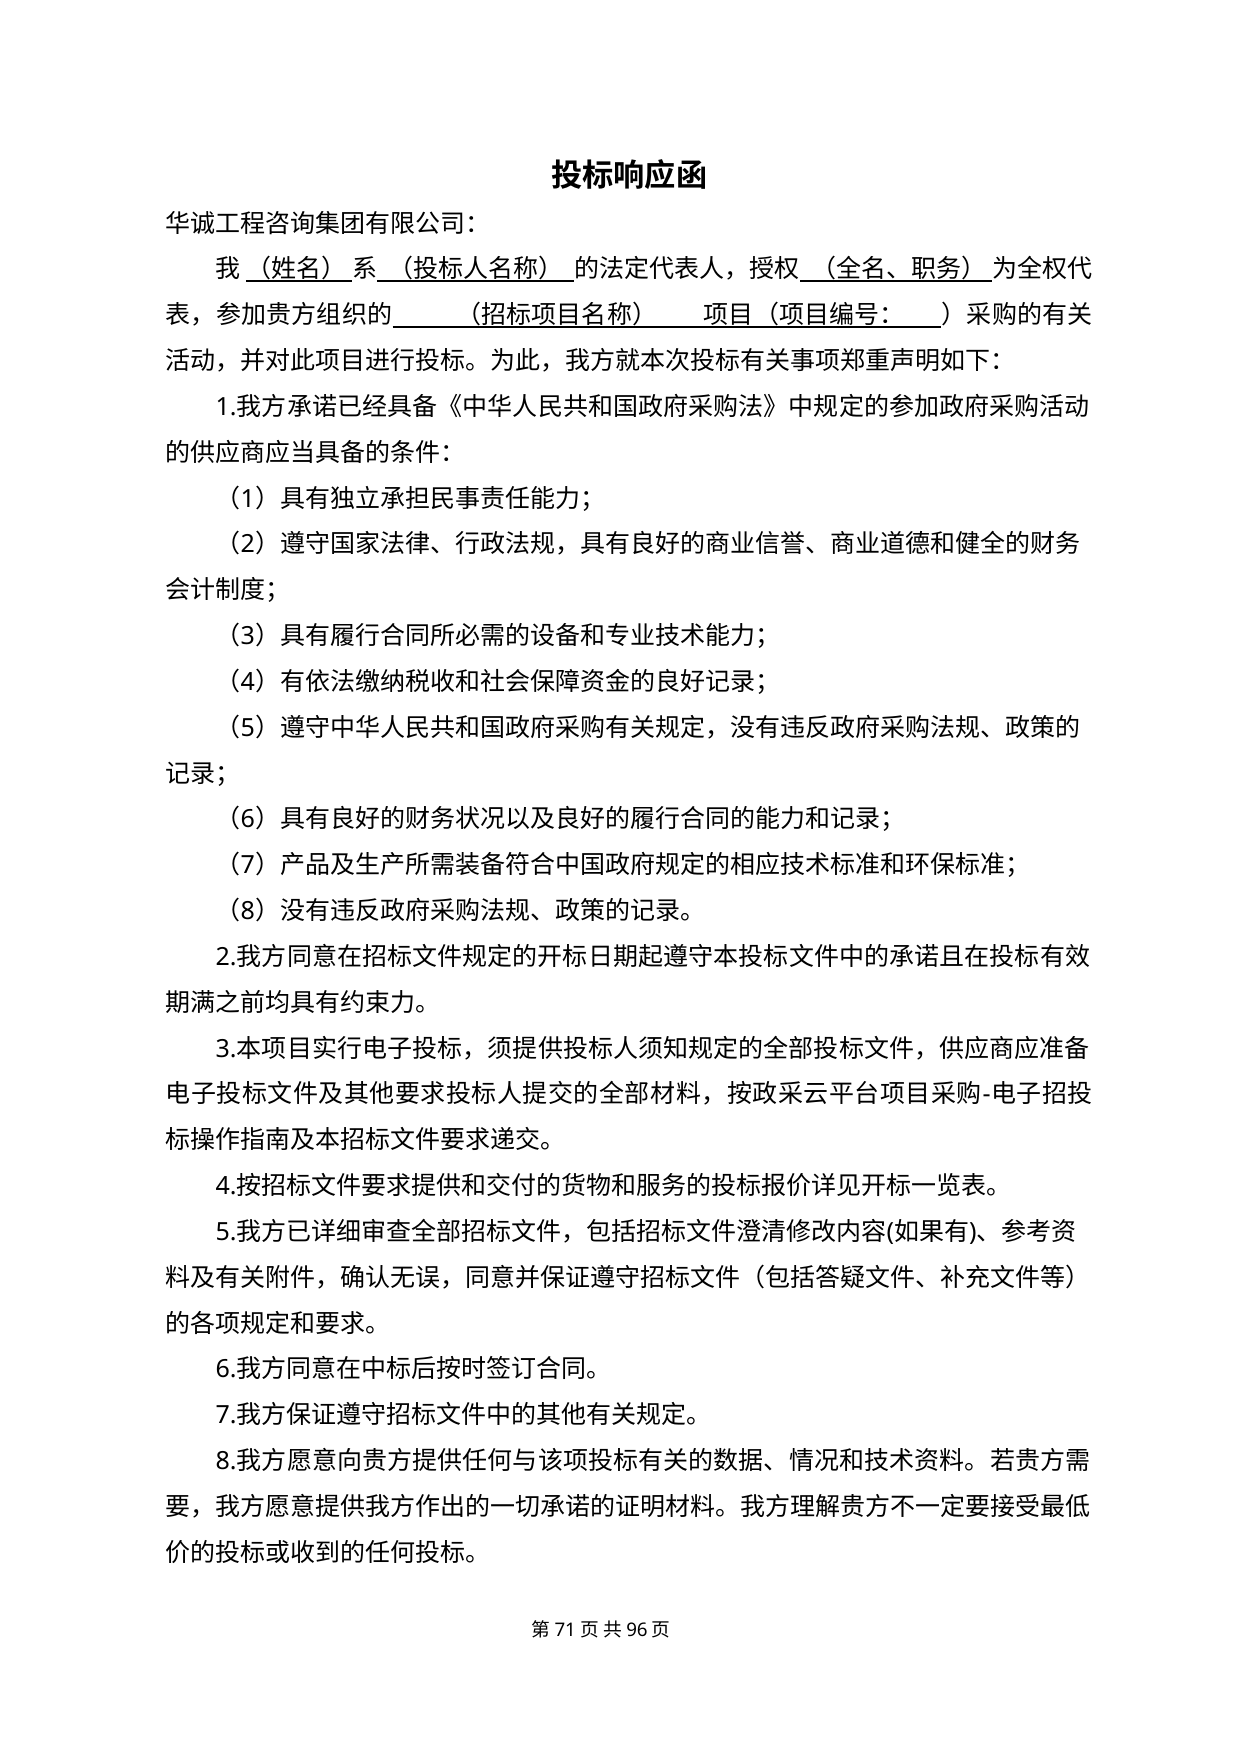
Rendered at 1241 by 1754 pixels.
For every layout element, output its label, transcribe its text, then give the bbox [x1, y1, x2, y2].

text （2）遵守国家法律、行政法规，具有良好的商业信誉、商业道德和健全的财务会计制度； [165, 516, 1092, 608]
text 8.我方愿意向贵方提供任何与该项投标有关的数据、情况和技术资料。若贵方需要，我方愿意提供我方作出的一切承诺的证明材料。我方理解贵方不一定要接受最低价的投标或收到的任何投标。 [165, 1433, 1092, 1570]
text （3）具有履行合同所必需的设备和专业技术能力； [165, 608, 1092, 654]
text 我 （姓名） 系 （投标人名称） 的法定代表人，授权 （全名、职务） 为全权代表，参加贵方组织的 （招标项目名称） 项目（项目编号： ）采购的有关活动，并对此项目进行投标。为此，我方就本次投标有关事项郑重声明如下： [165, 241, 1092, 379]
text 3.本项目实行电子投标，须提供投标人须知规定的全部投标文件，供应商应准备电子投标文件及其他要求投标人提交的全部材料，按政采云平台项目采购-电子招投标操作指南及本招标文件要求递交。 [165, 1020, 1092, 1158]
text （8）没有违反政府采购法规、政策的记录。 [165, 883, 1092, 929]
text （7）产品及生产所需装备符合中国政府规定的相应技术标准和环保标准； [165, 837, 1092, 883]
text （5）遵守中华人民共和国政府采购有关规定，没有违反政府采购法规、政策的记录； [165, 699, 1092, 791]
text 华诚工程咨询集团有限公司： [165, 195, 1092, 241]
text 投标响应函 [165, 149, 1092, 195]
text 6.我方同意在中标后按时签订合同。 [165, 1341, 1092, 1387]
text （4）有依法缴纳税收和社会保障资金的良好记录； [165, 654, 1092, 699]
text 1.我方承诺已经具备《中华人民共和国政府采购法》中规定的参加政府采购活动的供应商应当具备的条件： [165, 379, 1092, 470]
text 4.按招标文件要求提供和交付的货物和服务的投标报价详见开标一览表。 [165, 1158, 1092, 1204]
text （1）具有独立承担民事责任能力； [165, 470, 1092, 516]
text 7.我方保证遵守招标文件中的其他有关规定。 [165, 1387, 1092, 1433]
text 2.我方同意在招标文件规定的开标日期起遵守本投标文件中的承诺且在投标有效期满之前均具有约束力。 [165, 929, 1092, 1020]
text （6）具有良好的财务状况以及良好的履行合同的能力和记录； [165, 791, 1092, 837]
text 5.我方已详细审查全部招标文件，包括招标文件澄清修改内容(如果有)、参考资料及有关附件，确认无误，同意并保证遵守招标文件（包括答疑文件、补充文件等）的各项规定和要求。 [165, 1204, 1092, 1341]
